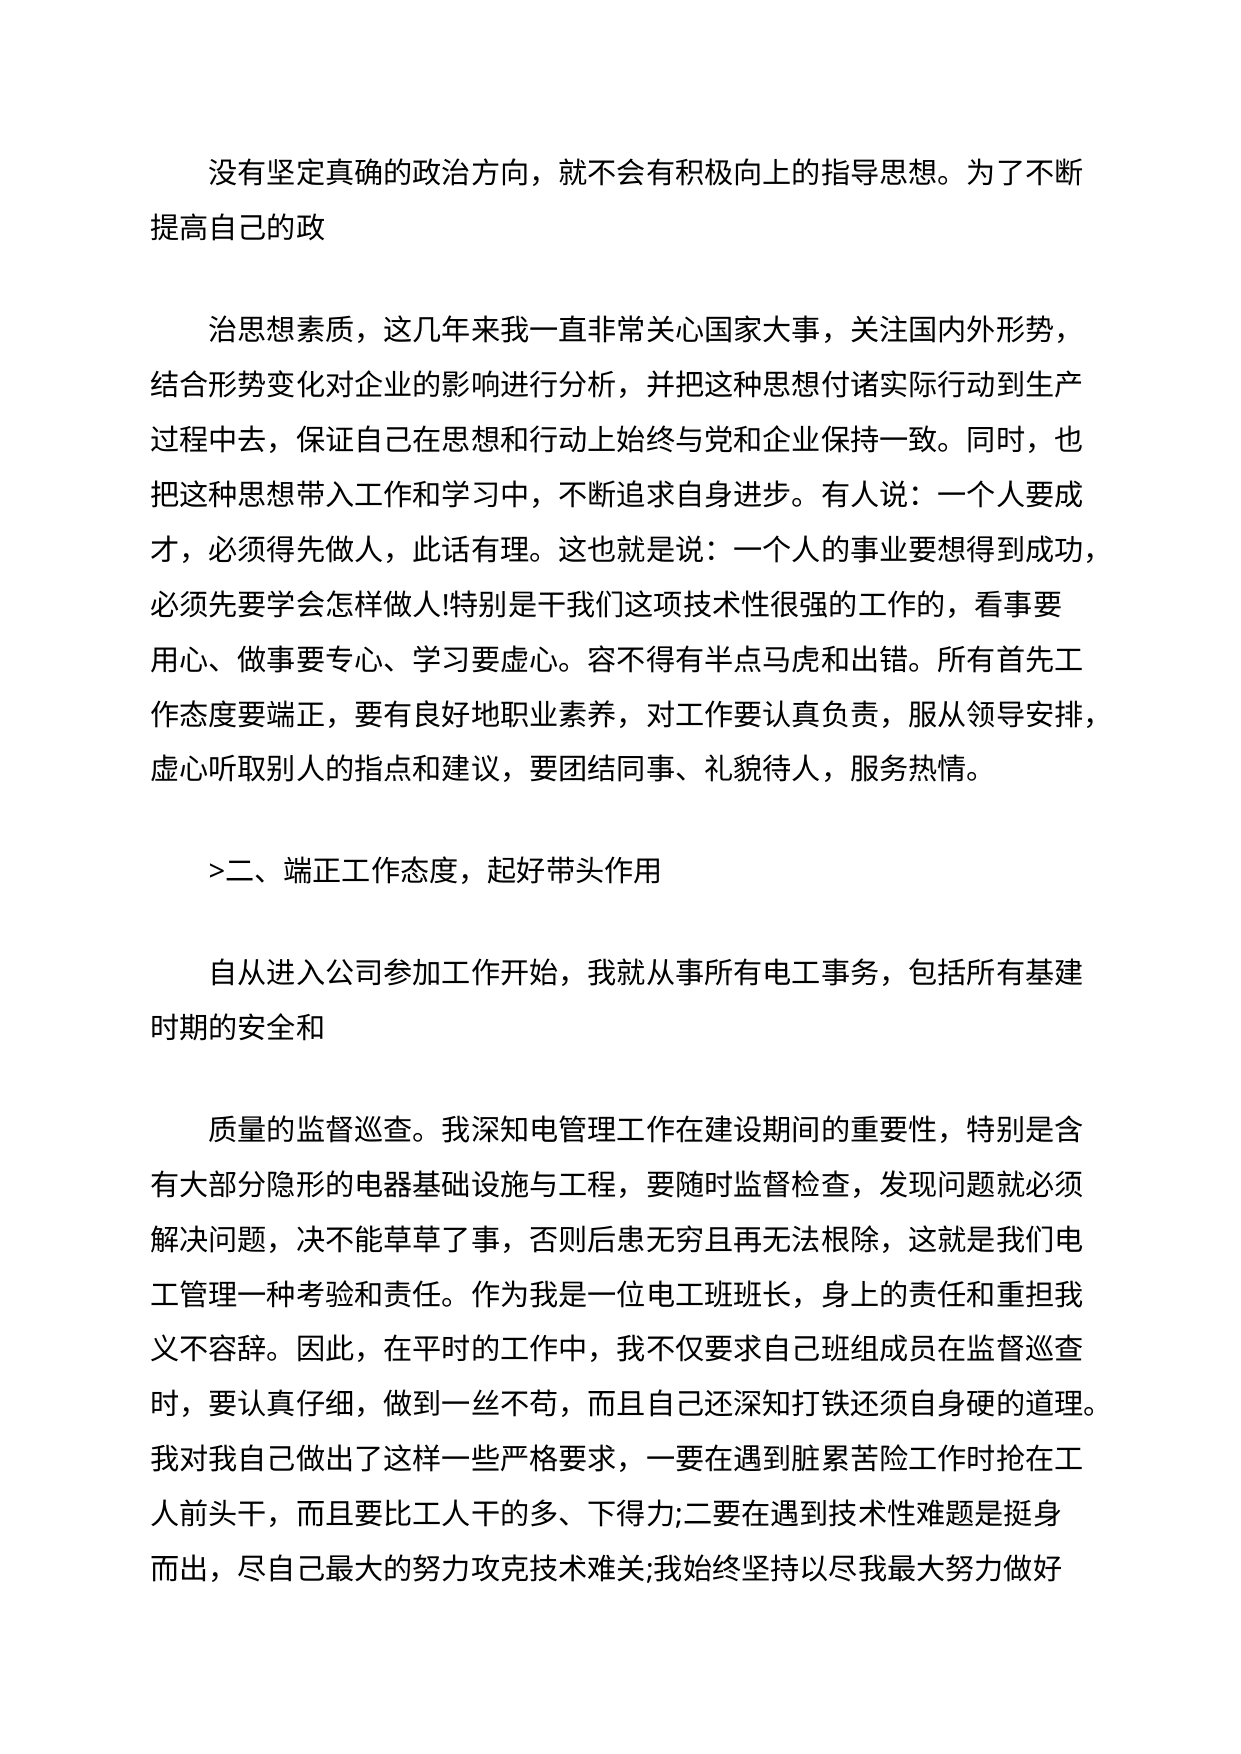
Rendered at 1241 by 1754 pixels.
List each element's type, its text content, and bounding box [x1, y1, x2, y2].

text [150, 1106, 1090, 1588]
text 没有坚定真确的政治方向，就不会有积极向上的指导思想。为了不断提高自己的政 [150, 150, 1090, 247]
text 治思想素质，这几年来我一直非常关心国家大事，关注国内外形势，结合形势变化对企业的影响进行分析，并把这种思想付诸实际行动到生产过程中去，保证自己在思想和行动上始终与党和企业保持一致。同时，也把这种思想带入工作和学习中，不断追求自身进步。有人说：一个人要成才，必须得先做人，此话有理。这也就是说：一个人的事业要想得到成功，必须先要学会怎样做人!特别是干我们这项技术性很强的工作的，看事要用心、做事要专心、学习要虚心。容不得有半点马虎和出错。所有首先工作态度要端正，要有良好地职业素养，对工作要认真负责，服从领导安排，虚心听取别人的指点和建议，要团结同事、礼貌待人，服务热情。 [150, 307, 1090, 788]
text 自从进入公司参加工作开始，我就从事所有电工事务，包括所有基建时期的安全和 [150, 950, 1090, 1047]
text >二、端正工作态度，起好带头作用 [150, 848, 1090, 890]
